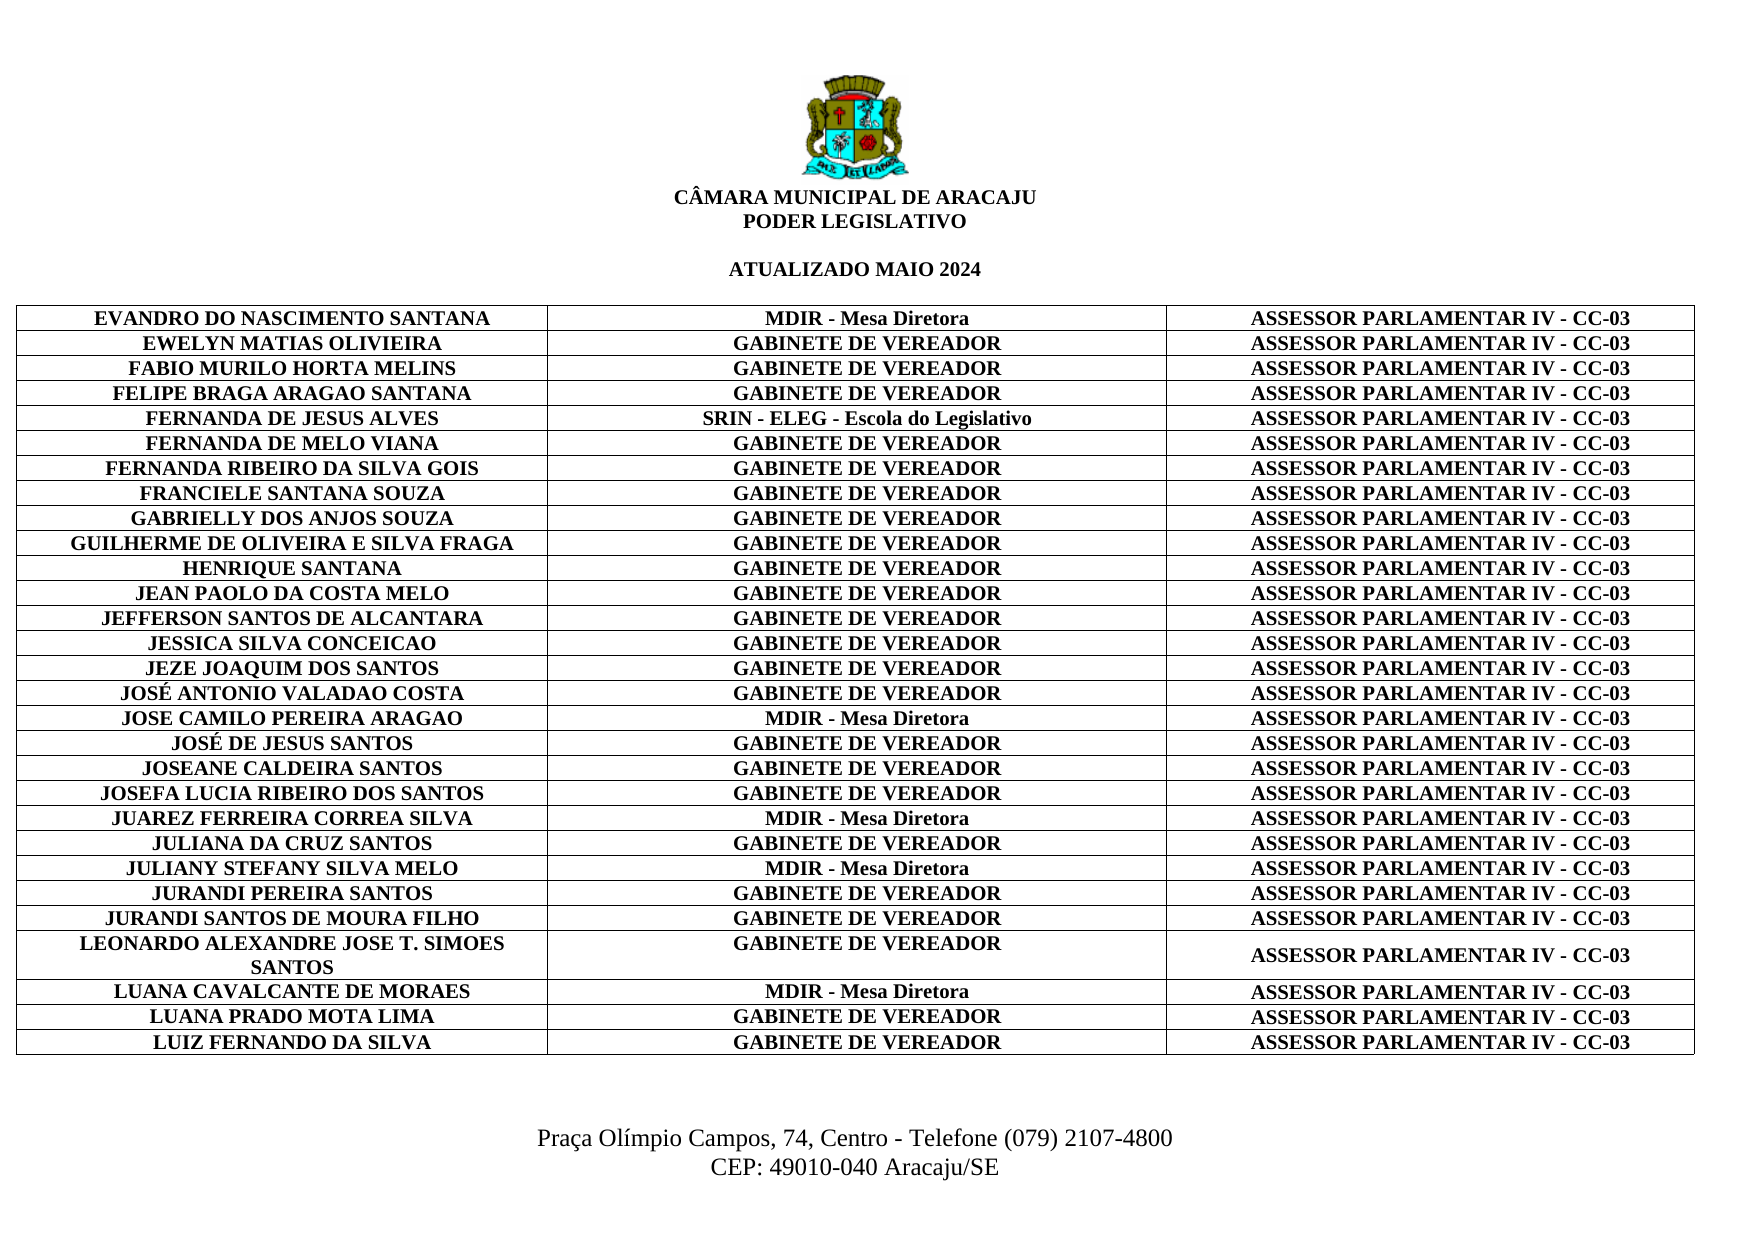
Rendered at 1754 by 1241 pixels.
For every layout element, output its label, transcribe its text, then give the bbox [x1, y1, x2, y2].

table_cell GABINETE DE VEREADOR [548, 831, 1166, 855]
table_cell JURANDI SANTOS DE MOURA FILHO [17, 906, 547, 930]
table_cell GABINETE DE VEREADOR [548, 506, 1166, 530]
table_cell ASSESSOR PARLAMENTAR IV - CC-03 [1167, 906, 1694, 930]
table_cell GABINETE DE VEREADOR [548, 331, 1166, 355]
table_cell GABINETE DE VEREADOR [548, 456, 1166, 480]
table_cell MDIR - Mesa Diretora [548, 806, 1166, 830]
table_cell FERNANDA DE MELO VIANA [17, 431, 547, 455]
table_cell GABINETE DE VEREADOR [548, 656, 1166, 680]
table_cell JESSICA SILVA CONCEICAO [17, 631, 547, 655]
table_cell JULIANA DA CRUZ SANTOS [17, 831, 547, 855]
table_cell ASSESSOR PARLAMENTAR IV - CC-03 [1167, 656, 1694, 680]
table_cell ASSESSOR PARLAMENTAR IV - CC-03 [1167, 406, 1694, 430]
table_cell FABIO MURILO HORTA MELINS [17, 356, 547, 380]
table_cell JOSÉ ANTONIO VALADAO COSTA [17, 681, 547, 705]
table_cell GABINETE DE VEREADOR [548, 781, 1166, 805]
table_cell ASSESSOR PARLAMENTAR IV - CC-03 [1167, 706, 1694, 730]
table_cell JOSEANE CALDEIRA SANTOS [17, 756, 547, 780]
table_cell GABINETE DE VEREADOR [548, 356, 1166, 380]
table_cell JEFFERSON SANTOS DE ALCANTARA [17, 606, 547, 630]
table_cell EWELYN MATIAS OLIVIEIRA [17, 331, 547, 355]
table_cell ASSESSOR PARLAMENTAR IV - CC-03 [1167, 331, 1694, 355]
table_cell GABINETE DE VEREADOR [548, 631, 1166, 655]
table_cell ASSESSOR PARLAMENTAR IV - CC-03 [1167, 356, 1694, 380]
table_cell GABRIELLY DOS ANJOS SOUZA [17, 506, 547, 530]
table_cell JOSEFA LUCIA RIBEIRO DOS SANTOS [17, 781, 547, 805]
table_cell ASSESSOR PARLAMENTAR IV - CC-03 [1167, 1005, 1694, 1029]
table_cell GUILHERME DE OLIVEIRA E SILVA FRAGA [17, 531, 547, 555]
table_cell LUIZ FERNANDO DA SILVA [17, 1030, 547, 1054]
table_cell MDIR - Mesa Diretora [548, 706, 1166, 730]
table_cell JOSÉ DE JESUS SANTOS [17, 731, 547, 755]
table_cell ASSESSOR PARLAMENTAR IV - CC-03 [1167, 581, 1694, 605]
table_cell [1167, 1030, 1694, 1054]
table_cell JULIANY STEFANY SILVA MELO [17, 856, 547, 880]
table_cell ASSESSOR PARLAMENTAR IV - CC-03 [1167, 431, 1694, 455]
table_cell ASSESSOR PARLAMENTAR IV - CC-03 [1167, 856, 1694, 880]
table_cell GABINETE DE VEREADOR [548, 431, 1166, 455]
table_cell JEZE JOAQUIM DOS SANTOS [17, 656, 547, 680]
table_cell LEONARDO ALEXANDRE JOSE T. SIMOES SANTOS [17, 931, 547, 979]
table_cell ASSESSOR PARLAMENTAR IV - CC-03 [1167, 781, 1694, 805]
table_cell FRANCIELE SANTANA SOUZA [17, 481, 547, 505]
table_cell GABINETE DE VEREADOR [548, 381, 1166, 405]
table_cell ASSESSOR PARLAMENTAR IV - CC-03 [1167, 381, 1694, 405]
table_cell LUANA CAVALCANTE DE MORAES [17, 980, 547, 1004]
table_cell HENRIQUE SANTANA [17, 556, 547, 580]
table_cell ASSESSOR PARLAMENTAR IV - CC-03 [1167, 681, 1694, 705]
table_cell JEAN PAOLO DA COSTA MELO [17, 581, 547, 605]
table_cell ASSESSOR PARLAMENTAR IV - CC-03 [1167, 556, 1694, 580]
table_cell SRIN - ELEG - Escola do Legislativo [548, 406, 1166, 430]
table_cell GABINETE DE VEREADOR [548, 931, 1166, 979]
table_cell GABINETE DE VEREADOR [548, 906, 1166, 930]
table_cell MDIR - Mesa Diretora [548, 306, 1166, 330]
table_cell FERNANDA DE JESUS ALVES [17, 406, 547, 430]
table_cell LUANA PRADO MOTA LIMA [17, 1005, 547, 1029]
table_cell ASSESSOR PARLAMENTAR IV - CC-03 [1167, 806, 1694, 830]
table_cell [548, 1030, 1166, 1054]
table_cell GABINETE DE VEREADOR [548, 606, 1166, 630]
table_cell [1167, 306, 1694, 330]
table_cell ASSESSOR PARLAMENTAR IV - CC-03 [1167, 456, 1694, 480]
table_cell ASSESSOR PARLAMENTAR IV - CC-03 [1167, 931, 1694, 979]
table_cell ASSESSOR PARLAMENTAR IV - CC-03 [1167, 606, 1694, 630]
table_cell ASSESSOR PARLAMENTAR IV - CC-03 [1167, 631, 1694, 655]
table_cell JOSE CAMILO PEREIRA ARAGAO [17, 706, 547, 730]
table_cell MDIR - Mesa Diretora [548, 980, 1166, 1004]
table_cell GABINETE DE VEREADOR [548, 581, 1166, 605]
table_cell ASSESSOR PARLAMENTAR IV - CC-03 [1167, 756, 1694, 780]
table_cell MDIR - Mesa Diretora [548, 856, 1166, 880]
table_cell JURANDI PEREIRA SANTOS [17, 881, 547, 905]
table_cell FERNANDA RIBEIRO DA SILVA GOIS [17, 456, 547, 480]
table_cell GABINETE DE VEREADOR [548, 731, 1166, 755]
table_cell FELIPE BRAGA ARAGAO SANTANA [17, 381, 547, 405]
table_cell GABINETE DE VEREADOR [548, 481, 1166, 505]
table_cell ASSESSOR PARLAMENTAR IV - CC-03 [1167, 980, 1694, 1004]
table_cell ASSESSOR PARLAMENTAR IV - CC-03 [1167, 881, 1694, 905]
table_cell ASSESSOR PARLAMENTAR IV - CC-03 [1167, 731, 1694, 755]
table_cell ASSESSOR PARLAMENTAR IV - CC-03 [1167, 481, 1694, 505]
table_cell EVANDRO DO NASCIMENTO SANTANA [17, 306, 547, 330]
table_cell GABINETE DE VEREADOR [548, 756, 1166, 780]
table_cell ASSESSOR PARLAMENTAR IV - CC-03 [1167, 531, 1694, 555]
table_cell GABINETE DE VEREADOR [548, 556, 1166, 580]
table_cell GABINETE DE VEREADOR [548, 531, 1166, 555]
table_cell GABINETE DE VEREADOR [548, 1005, 1166, 1029]
table_cell GABINETE DE VEREADOR [548, 681, 1166, 705]
table_cell ASSESSOR PARLAMENTAR IV - CC-03 [1167, 506, 1694, 530]
table_cell GABINETE DE VEREADOR [548, 881, 1166, 905]
table_cell ASSESSOR PARLAMENTAR IV - CC-03 [1167, 831, 1694, 855]
table_cell JUAREZ FERREIRA CORREA SILVA [17, 806, 547, 830]
